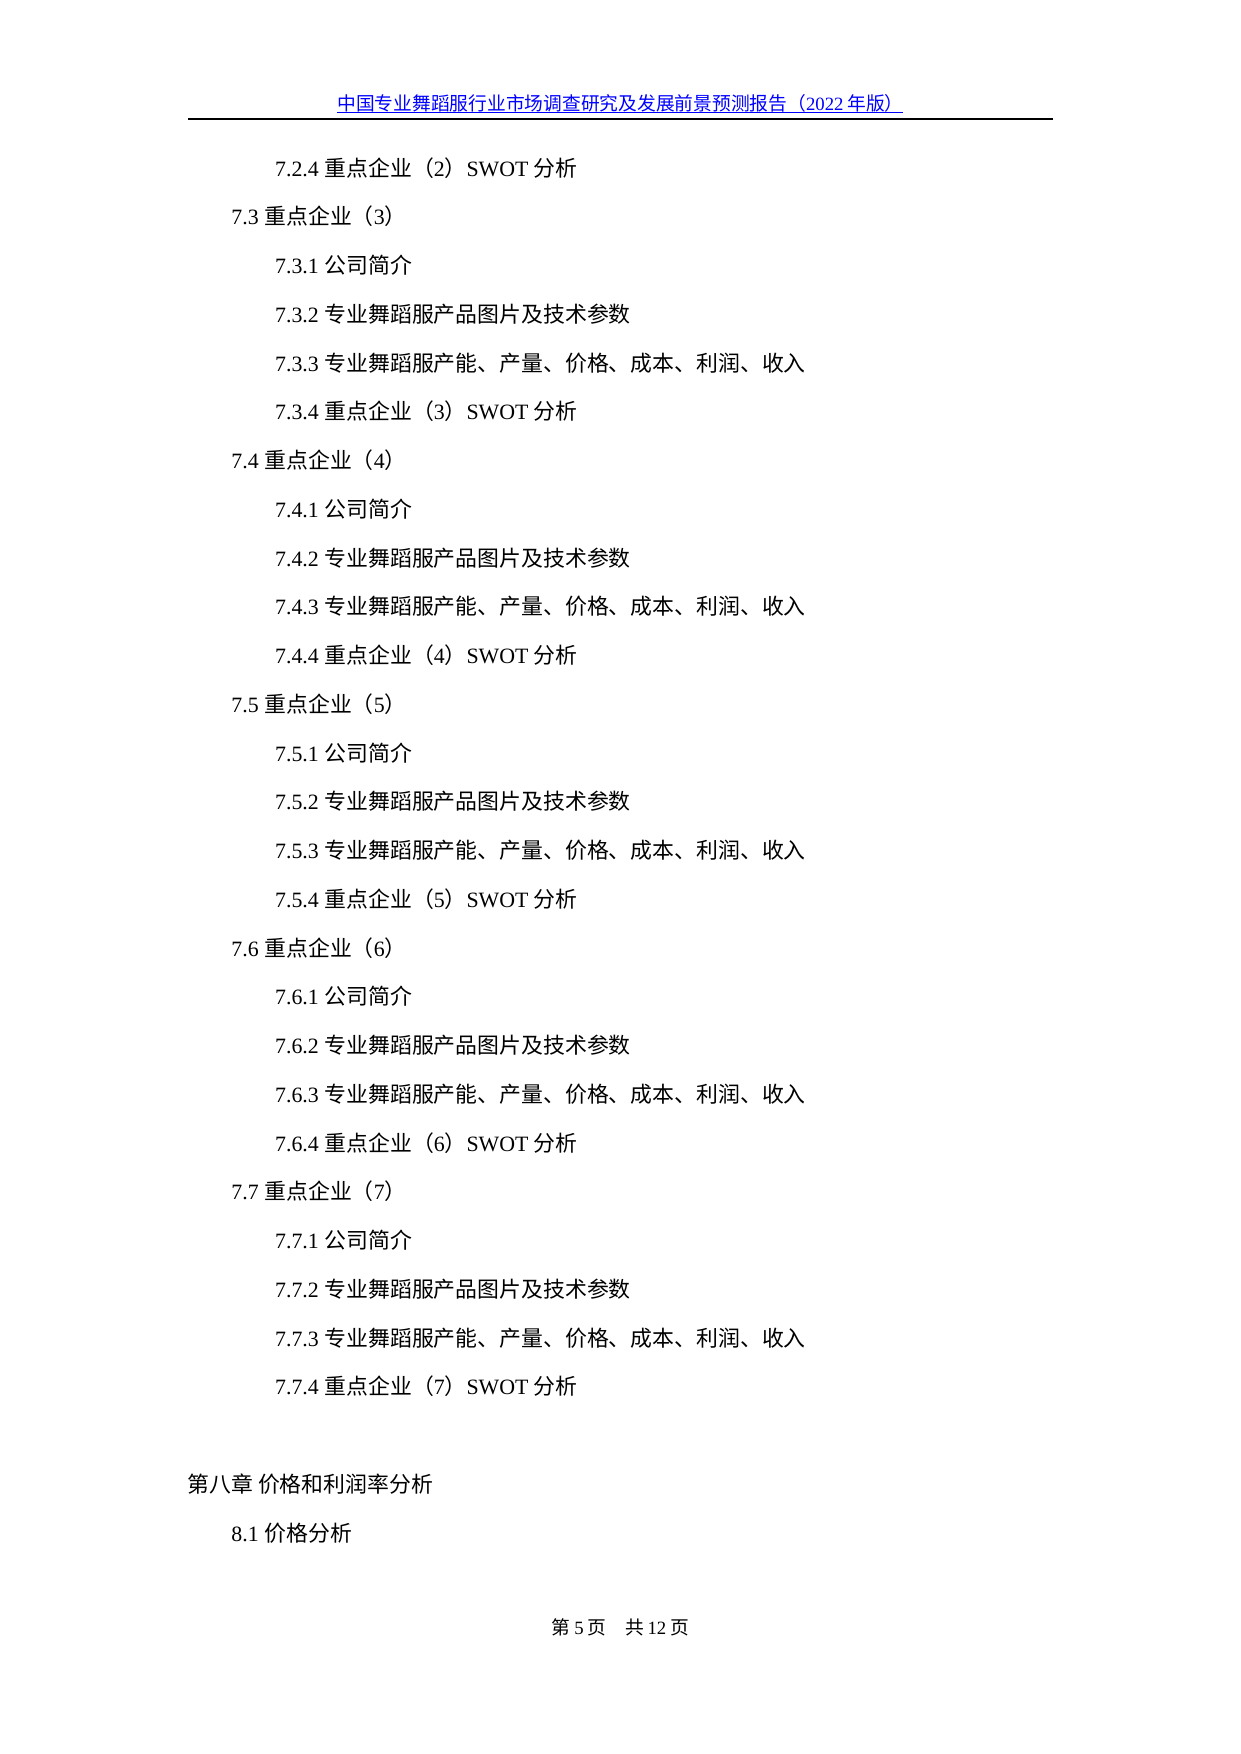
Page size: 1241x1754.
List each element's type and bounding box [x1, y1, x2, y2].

text [187, 150, 1053, 1548]
